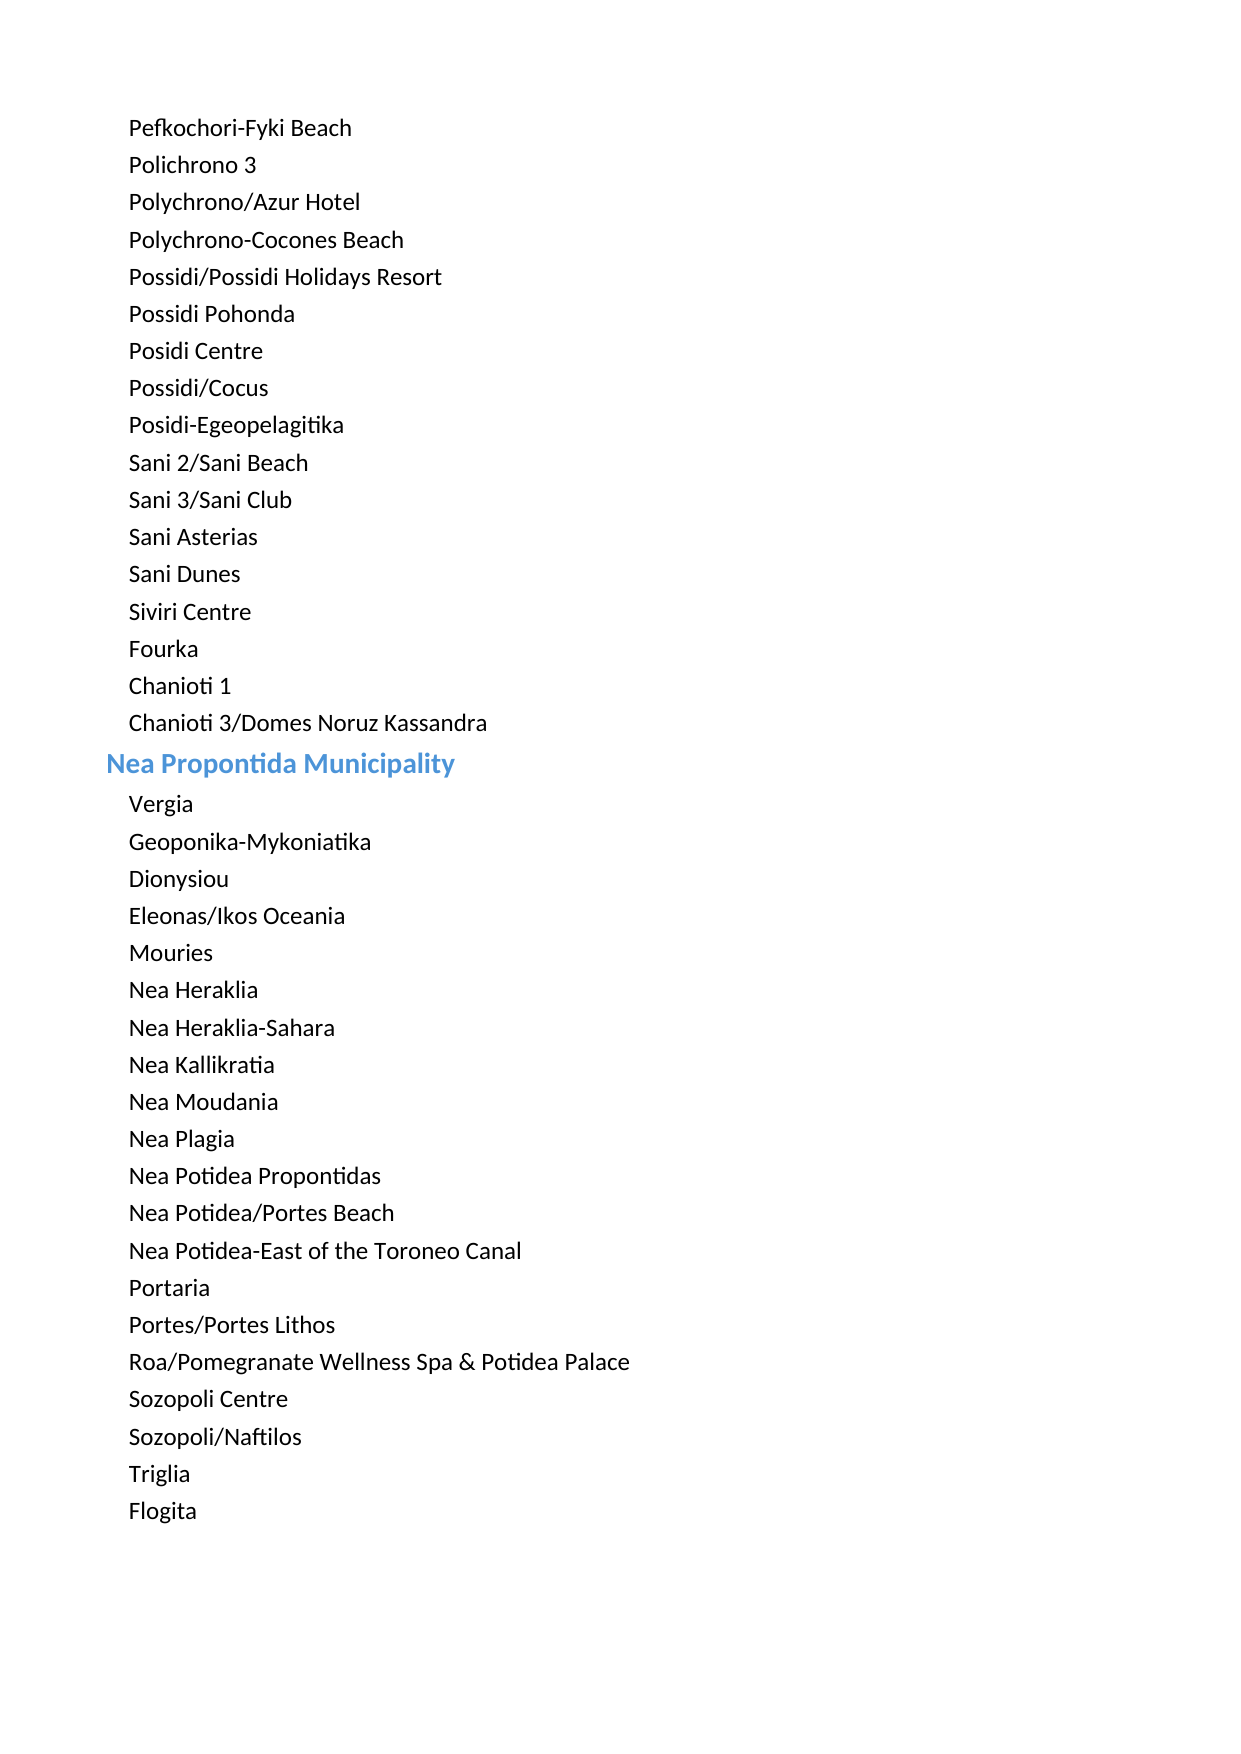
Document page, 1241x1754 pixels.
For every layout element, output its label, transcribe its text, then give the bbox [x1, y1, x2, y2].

text Nea Moudania [129, 1086, 1125, 1117]
text Portes/Portes Lithos [129, 1309, 1125, 1340]
text Nea Propontida Municipality [106, 745, 1128, 781]
text Polychrono/Azur Hotel [129, 187, 1125, 217]
text Posidi-Egeopelagitika [129, 410, 1125, 440]
text Dionysiou [129, 863, 1125, 893]
text Sozopoli Centre [129, 1383, 1125, 1414]
text Chanioti 3/Domes Noruz Kassandra [129, 707, 1125, 738]
text Possidi Pohonda [129, 298, 1125, 329]
text Polychrono-Cocones Beach [129, 224, 1125, 254]
text Nea Potidea-East of the Toroneo Canal [129, 1235, 1125, 1265]
text Geoponika-Mykoniatika [129, 826, 1125, 856]
text Nea Heraklia-Sahara [129, 1012, 1125, 1042]
text Pefkochori-Fyki Beach [129, 112, 1125, 143]
text Nea Potidea/Portes Beach [129, 1198, 1125, 1228]
text Triglia [129, 1458, 1125, 1488]
text Sani Asterias [129, 521, 1125, 552]
text Possidi/Cocus [129, 372, 1125, 403]
text Portaria [129, 1272, 1125, 1302]
text Siviri Centre [129, 596, 1125, 626]
text Roa/Pomegranate Wellness Spa & Potidea Palace [129, 1346, 1125, 1377]
text Sani 3/Sani Club [129, 484, 1125, 514]
text Polichrono 3 [129, 149, 1125, 180]
text Nea Potidea Propontidas [129, 1160, 1125, 1191]
text Vergia [129, 788, 1125, 819]
text Nea Kallikratia [129, 1049, 1125, 1079]
text Flogita [129, 1495, 1125, 1526]
text Mouries [129, 937, 1125, 968]
text Fourka [129, 633, 1125, 663]
text Nea Heraklia [129, 974, 1125, 1005]
text Possidi/Possidi Holidays Resort [129, 261, 1125, 291]
text Sozopoli/Naftilos [129, 1421, 1125, 1451]
text Sani Dunes [129, 558, 1125, 589]
text Sani 2/Sani Beach [129, 447, 1125, 477]
text Posidi Centre [129, 335, 1125, 366]
text Chanioti 1 [129, 670, 1125, 701]
text Nea Plagia [129, 1123, 1125, 1154]
text Eleonas/Ikos Oceania [129, 900, 1125, 931]
